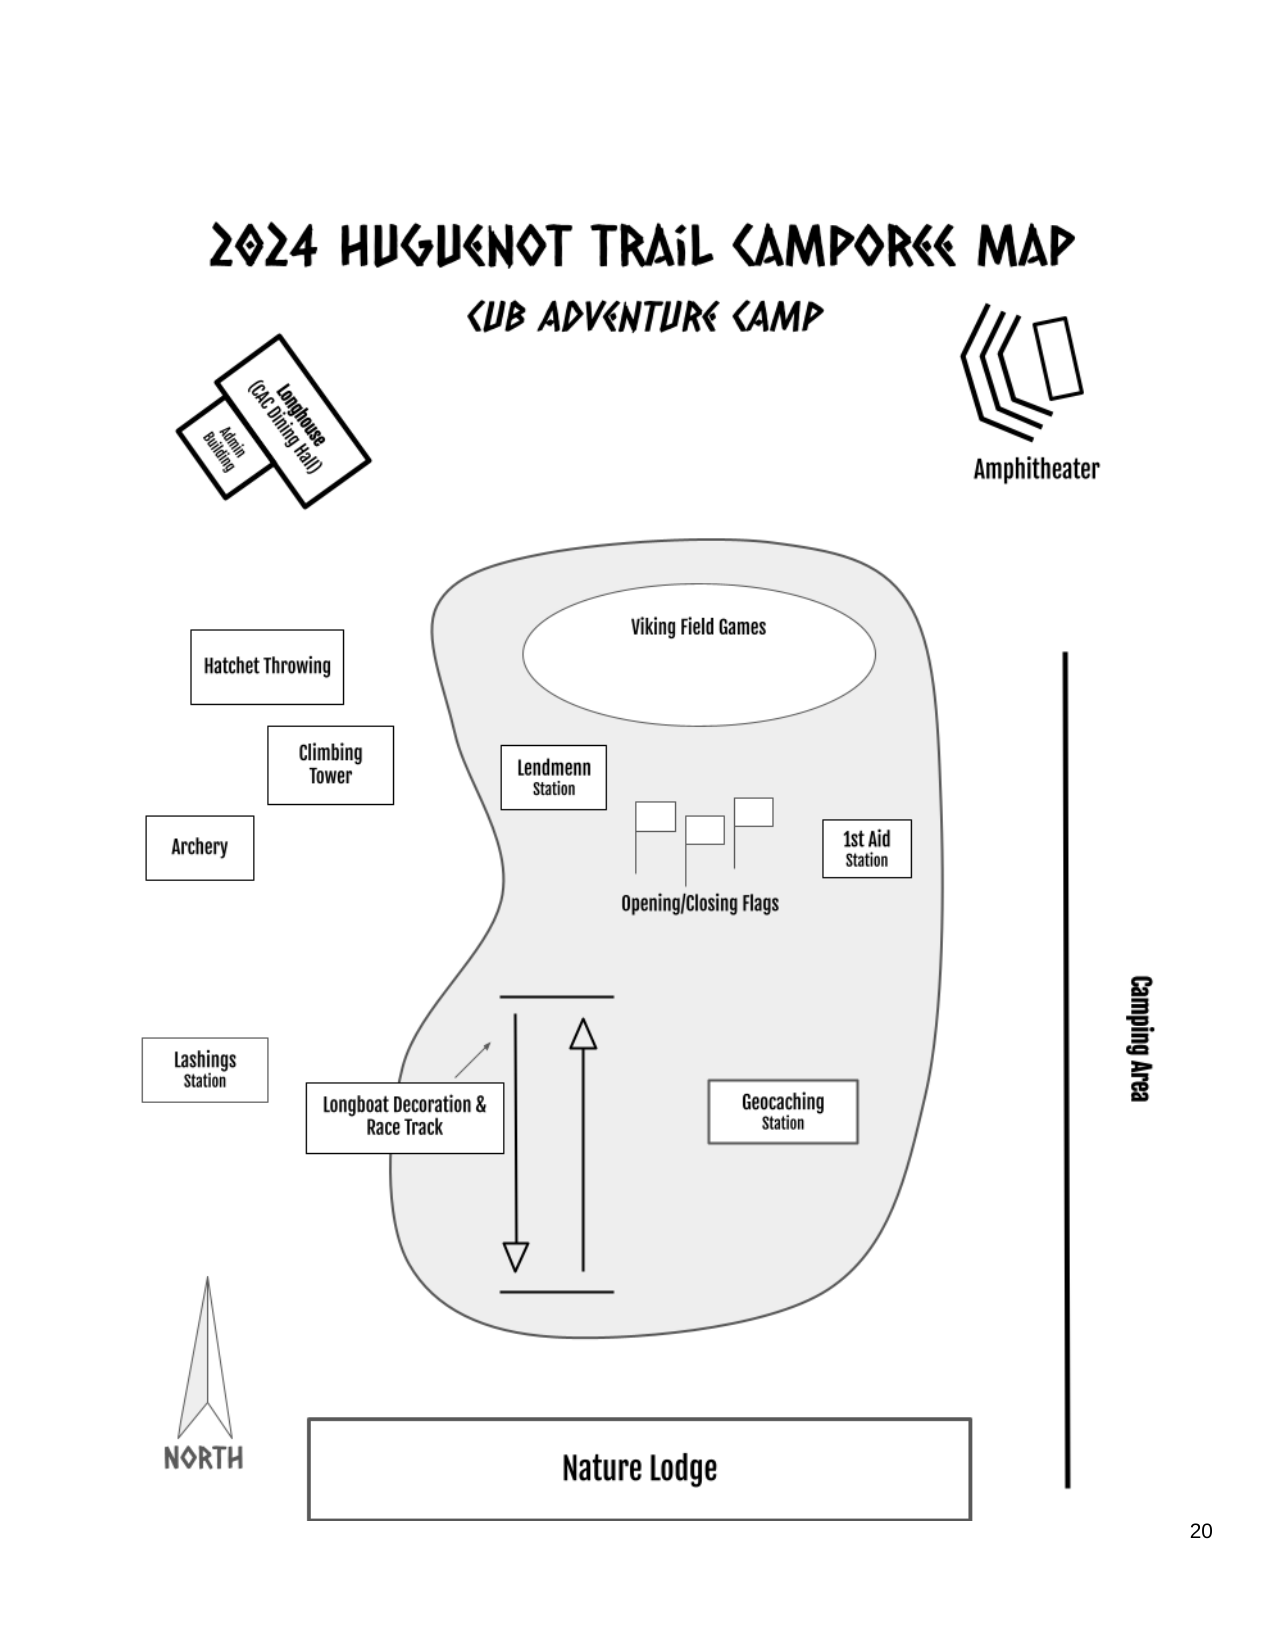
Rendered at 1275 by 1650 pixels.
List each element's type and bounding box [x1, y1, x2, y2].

picture [120, 175, 1166, 1521]
